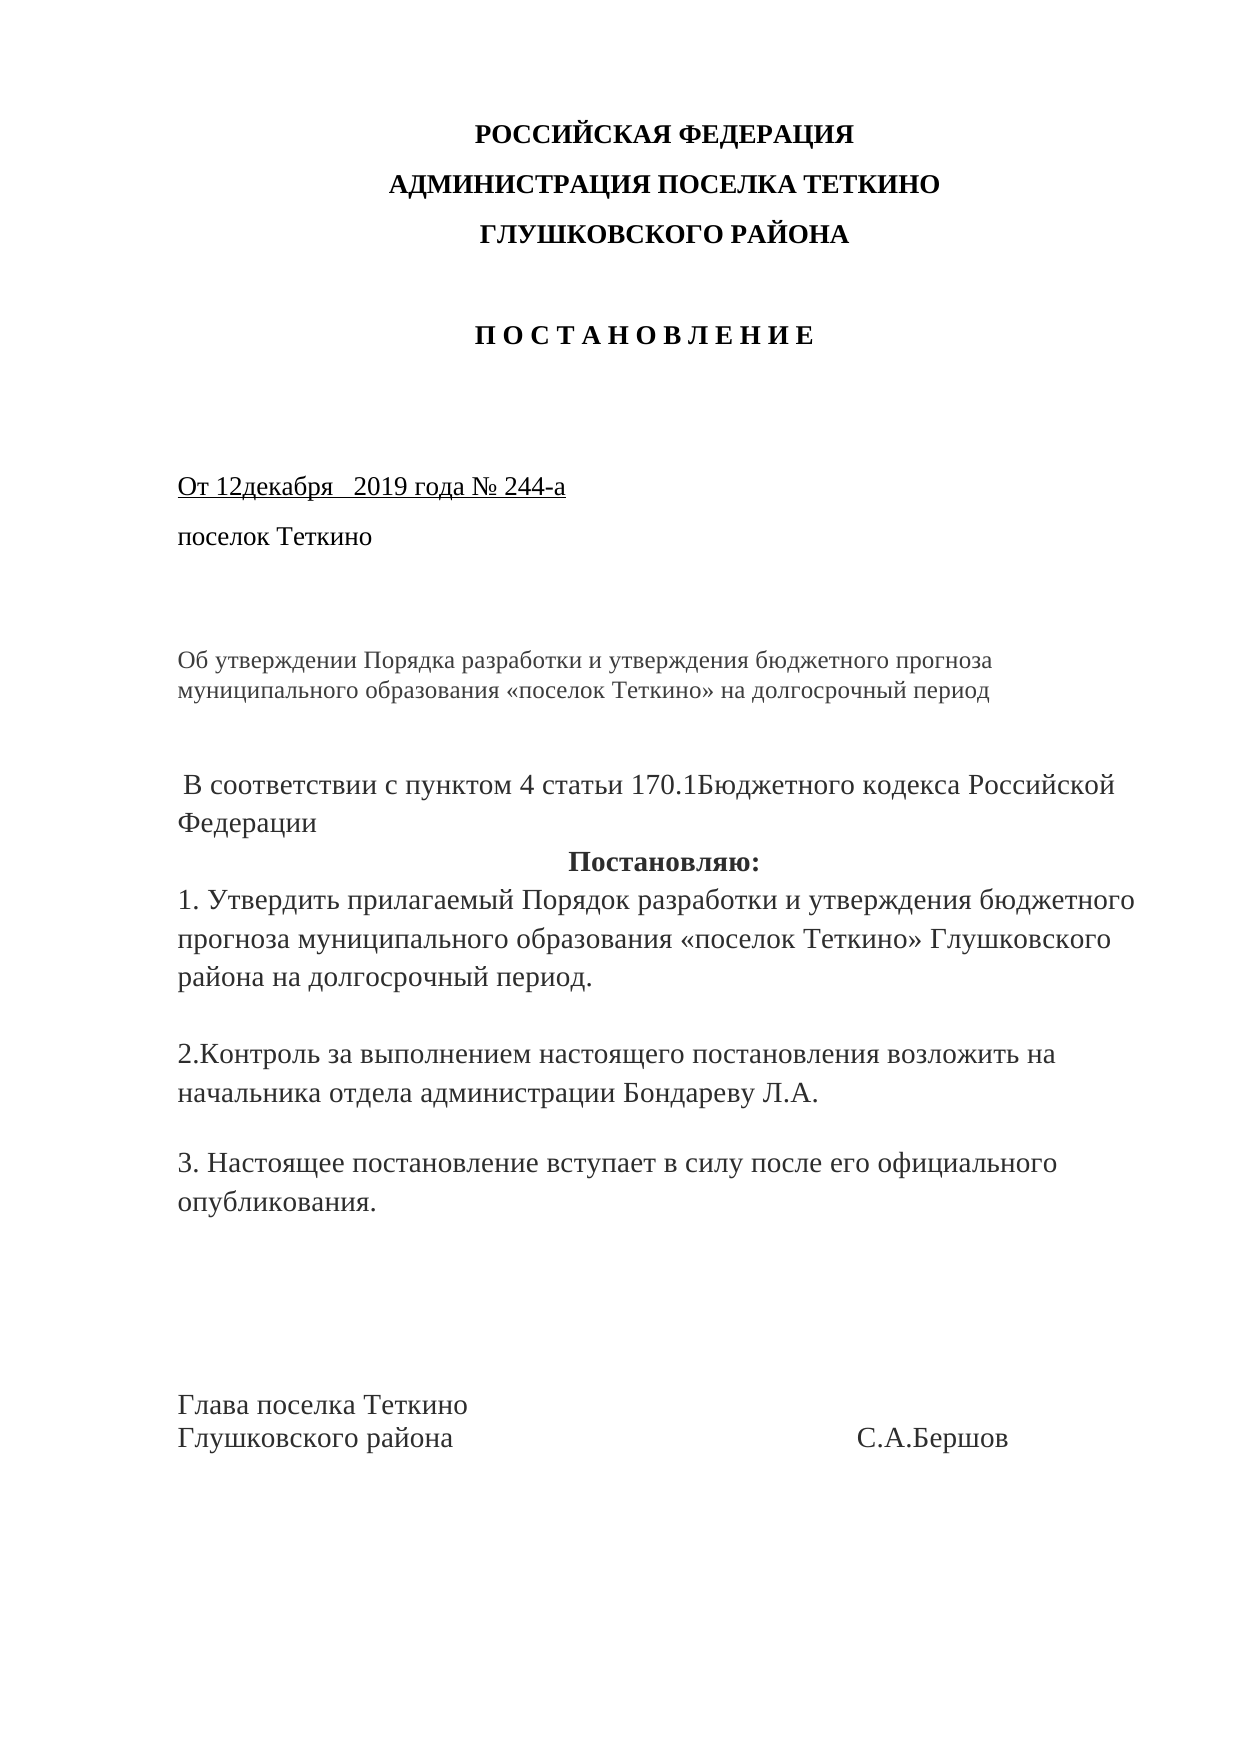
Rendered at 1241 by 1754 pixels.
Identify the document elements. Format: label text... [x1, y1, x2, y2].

text Глушковского района С.А.Бершов [177, 1421, 1152, 1454]
text поселок Теткино [177, 520, 1152, 551]
text 2.Контроль за выполнением настоящего постановления возложить на начальника отдела администрации Бондареву Л.А. [177, 998, 1152, 1141]
text П О С Т А Н О В Л Е Н И Е [177, 319, 1152, 350]
text Глава поселка Теткино [177, 1387, 1152, 1421]
text 1. Утвердить прилагаемый Порядок разработки и утверждения бюджетного прогноза муниципального образования «поселок Теткино» Глушковского района на долгосрочный период. [177, 882, 1152, 993]
text АДМИНИСТРАЦИЯ ПОСЕЛКА ТЕТКИНО [177, 168, 1152, 199]
text РОССИЙСКАЯ ФЕДЕРАЦИЯ [177, 118, 1152, 149]
text ГЛУШКОВСКОГО РАЙОНА [177, 218, 1152, 250]
text 3. Настоящее постановление вступает в силу после его официального опубликования. [177, 1145, 1152, 1217]
text От 12декабря 2019 года № 244-а [177, 469, 1152, 501]
text В соответствии с пунктом 4 статьи 170.1Бюджетного кодекса Российской Федерации [177, 704, 1152, 839]
text Постановляю: [177, 844, 1152, 877]
text Об утверждении Порядка разработки и утверждения бюджетного прогноза муниципального образования «поселок Теткино» на долгосрочный период [177, 570, 1152, 704]
